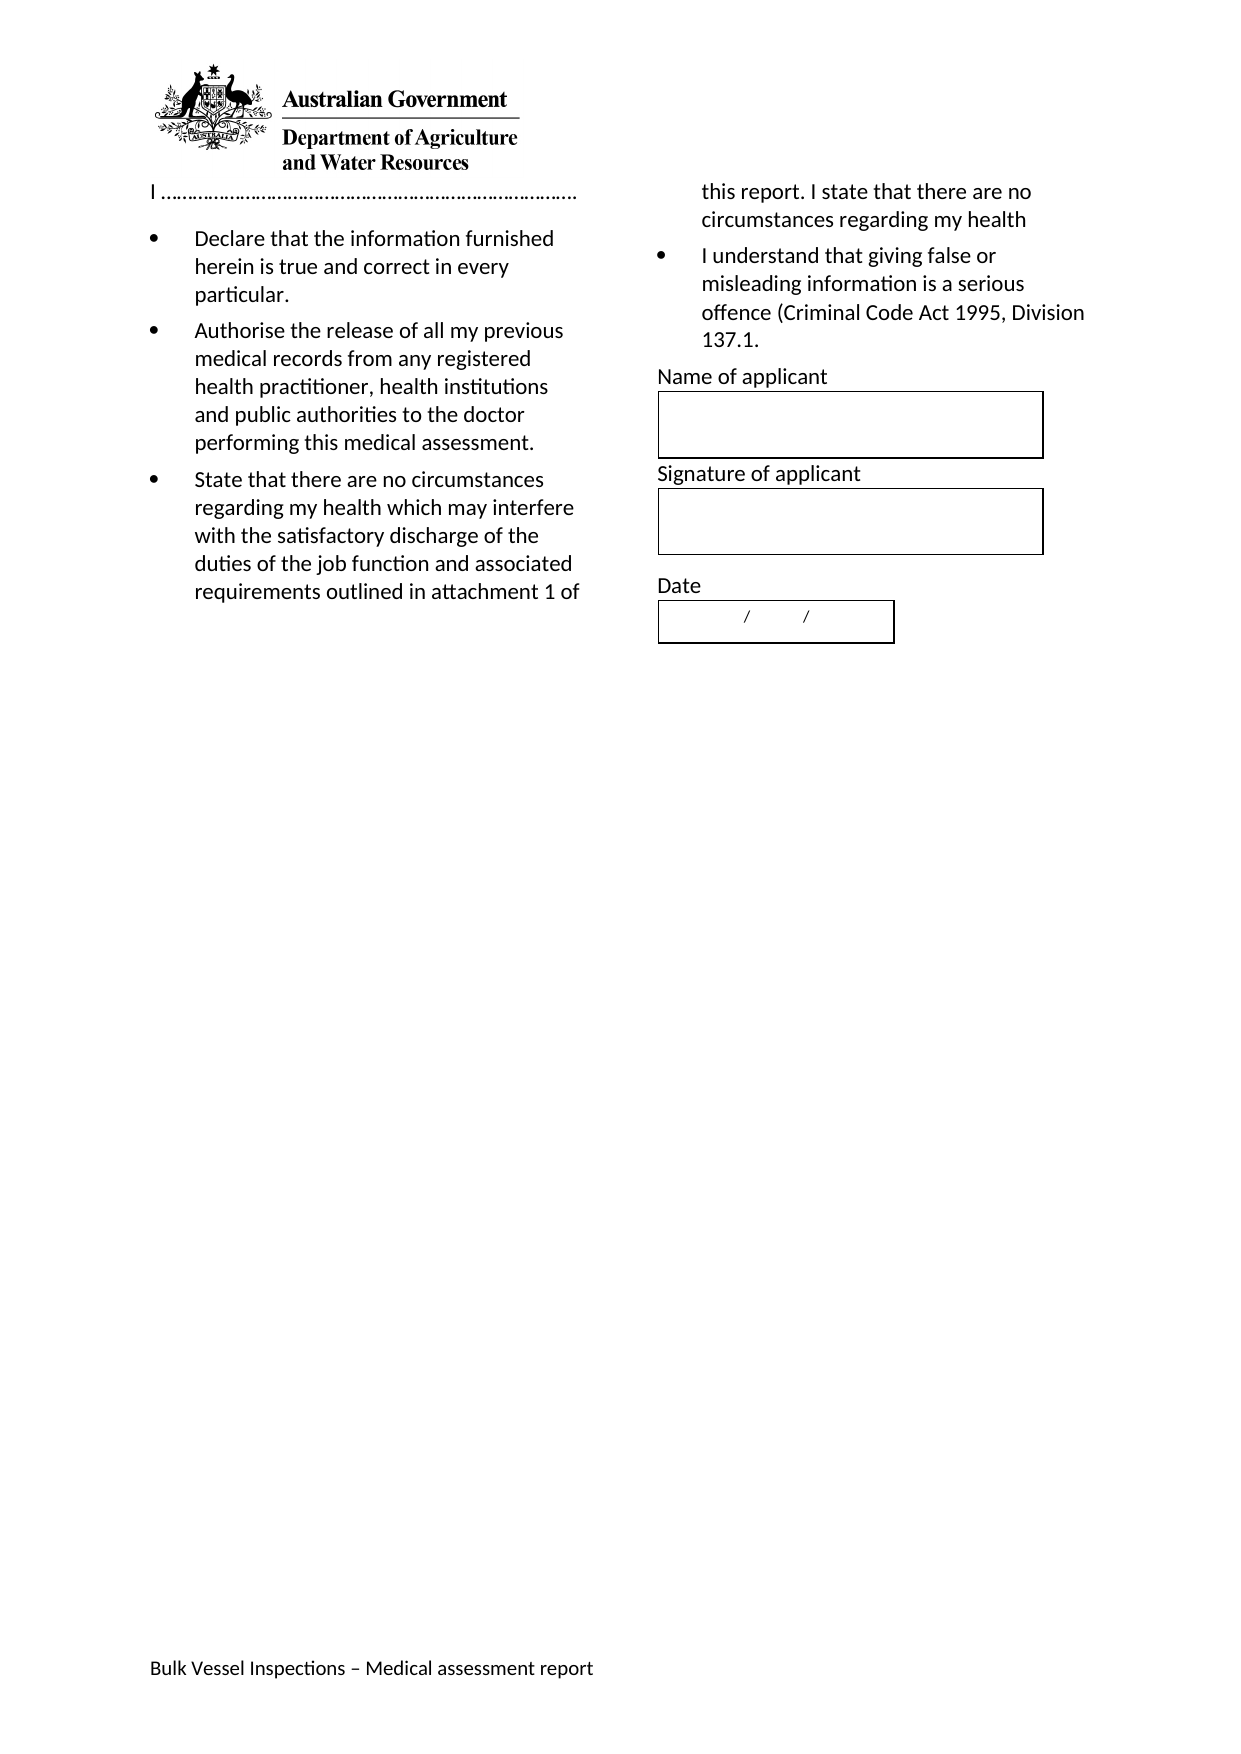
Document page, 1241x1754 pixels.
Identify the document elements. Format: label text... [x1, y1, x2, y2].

list State that there are no circumstances regarding my health which may interfere with the satisfactory discharge of the duties of the job function and associated requirements outlined in attachment 1 of this report. I state that there are no circumstances regarding my health [150, 465, 583, 605]
text I ……………………………………………………………………. [150, 177, 583, 205]
list Authorise the release of all my previous medical records from any registered health practitioner, health institutions and public authorities to the doctor performing this medical assessment. [150, 316, 583, 457]
text Name of applicant [657, 362, 1090, 390]
list I understand that giving false or misleading information is a serious offence (Criminal Code Act 1995, Division 137.1. [657, 242, 1090, 354]
list Declare that the information furnished herein is true and correct in every particular. [150, 224, 583, 308]
picture [150, 59, 524, 178]
list State that there are no circumstances regarding my health which may interfere with the satisfactory discharge of the duties of the job function and associated requirements outlined in attachment 1 of this report. I state that there are no circumstances regarding my health [657, 177, 1090, 233]
text Signature of applicant [657, 459, 1090, 487]
text Date [657, 571, 1090, 599]
